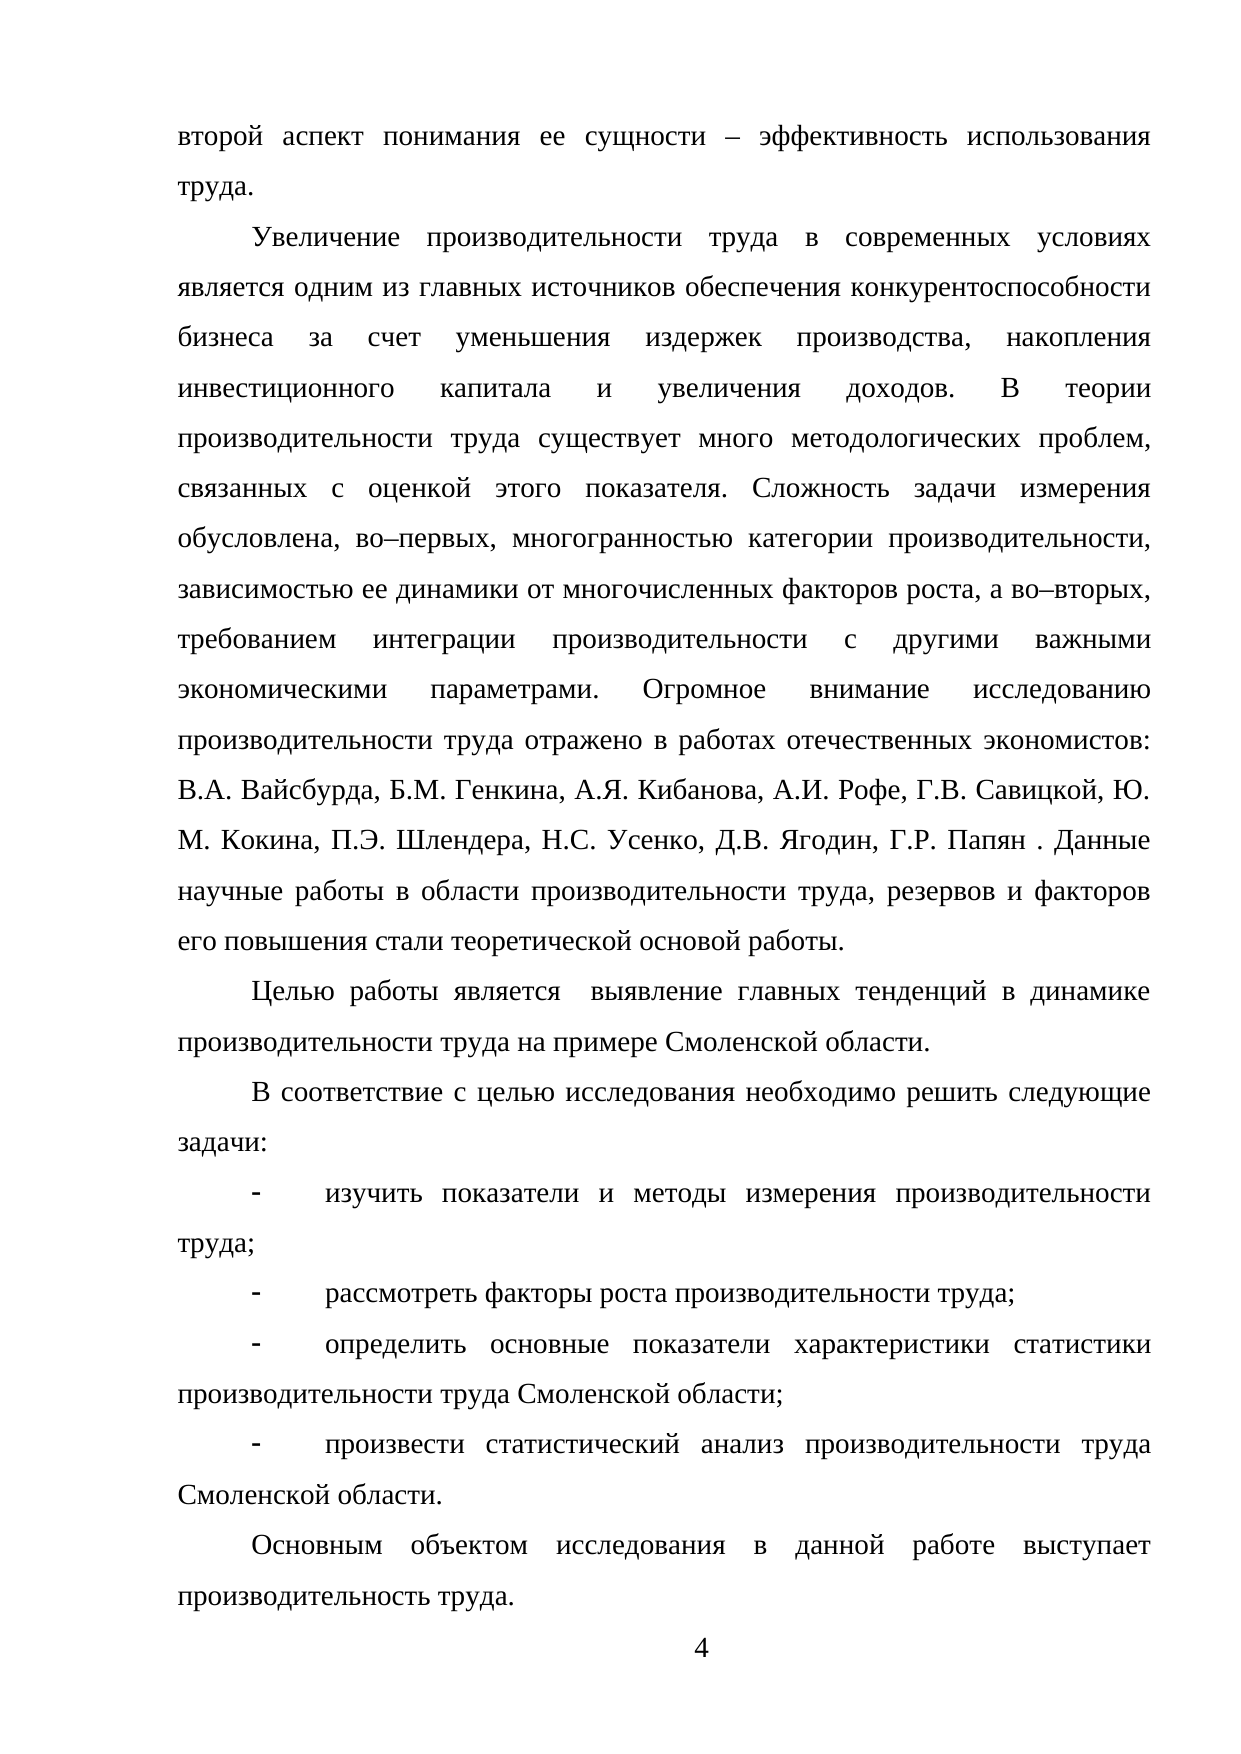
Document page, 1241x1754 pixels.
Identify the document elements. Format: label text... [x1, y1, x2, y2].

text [177, 118, 1152, 202]
list произвести статистический анализ производительности труда Смоленской области. [177, 1427, 1152, 1511]
list определить основные показатели характеристики статистики производительности труда Смоленской области; [177, 1326, 1152, 1410]
list изучить показатели и методы измерения производительности труда; [177, 1175, 1152, 1259]
text Основным объектом исследования в данной работе выступает производительность труда. [177, 1527, 1152, 1611]
text Целью работы является выявление главных тенденций в динамике производительности труда на примере Смоленской области. [177, 973, 1152, 1057]
text Увеличение производительности труда в современных условиях является одним из главных источников обеспечения конкурентоспособности бизнеса за счет уменьшения издержек производства, накопления инвестиционного капитала и увеличения доходов. В теории производительности труда существует много методологических проблем, связанных с оценкой этого показателя. Сложность задачи измерения обусловлена, во–первых, многогранностью категории производительности, зависимостью ее динамики от многочисленных факторов роста, а во–вторых, требованием интеграции производительности с другими важными экономическими параметрами. Огромное внимание исследованию производительности труда отражено в работах отечественных экономистов: В.А. Вайсбурда, Б.М. Генкина, А.Я. Кибанова, А.И. Рофе, Г.В. Савицкой, Ю. М. Кокина, П.Э. Шлендера, Н.С. Усенко, Д.В. Ягодин, Г.Р. Папян . Данные научные работы в области производительности труда, резервов и факторов его повышения стали теоретической основой работы. [177, 219, 1152, 957]
list рассмотреть факторы роста производительности труда; [177, 1275, 1152, 1309]
text В соответствие с целью исследования необходимо решить следующие задачи: [177, 1074, 1152, 1158]
